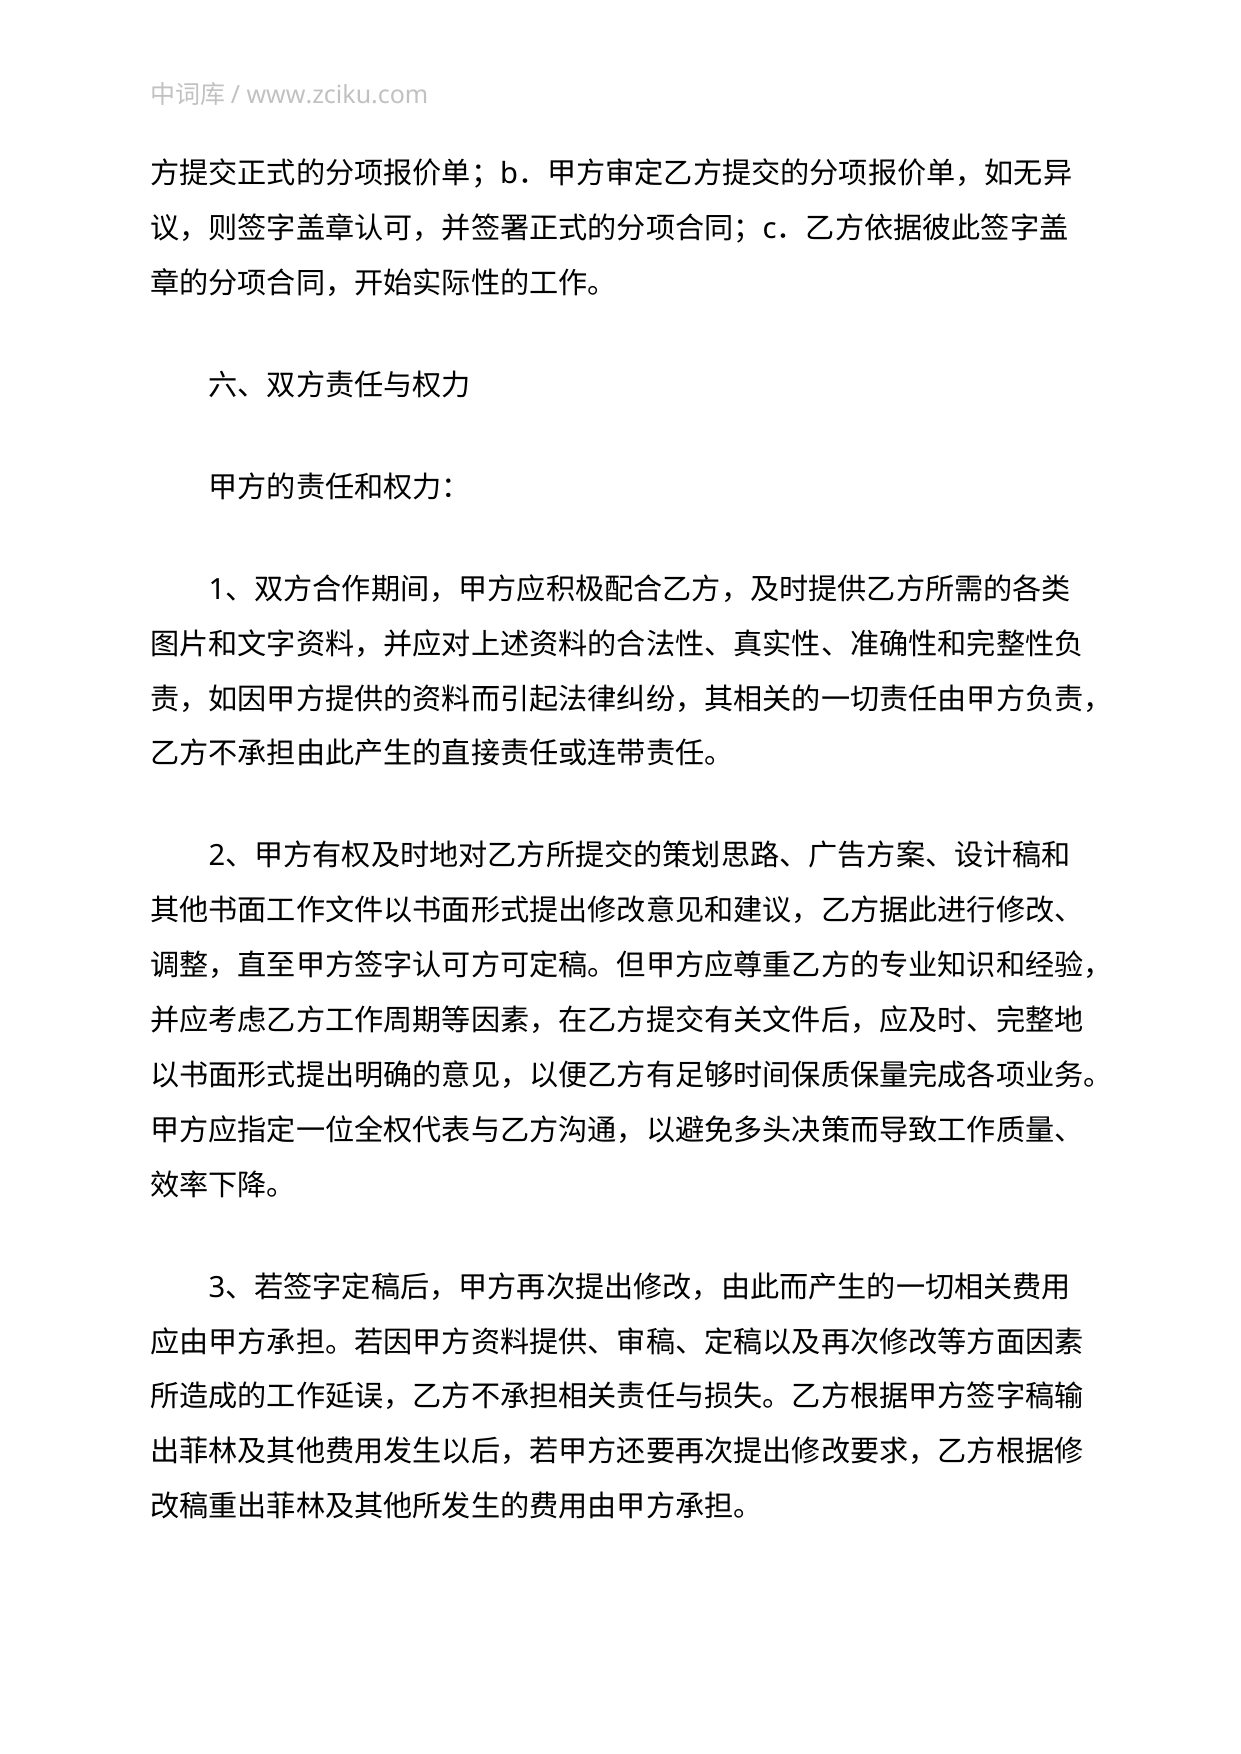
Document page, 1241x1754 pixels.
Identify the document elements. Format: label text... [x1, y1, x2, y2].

text 2、甲方有权及时地对乙方所提交的策划思路、广告方案、设计稿和其他书面工作文件以书面形式提出修改意见和建议，乙方据此进行修改、调整，直至甲方签字认可方可定稿。但甲方应尊重乙方的专业知识和经验，并应考虑乙方工作周期等因素，在乙方提交有关文件后，应及时、完整地以书面形式提出明确的意见，以便乙方有足够时间保质保量完成各项业务。甲方应指定一位全权代表与乙方沟通，以避免多头决策而导致工作质量、效率下降。 [150, 832, 1090, 1204]
text 六、双方责任与权力 [150, 362, 1090, 404]
text 3、若签字定稿后，甲方再次提出修改，由此而产生的一切相关费用应由甲方承担。若因甲方资料提供、审稿、定稿以及再次修改等方面因素所造成的工作延误，乙方不承担相关责任与损失。乙方根据甲方签字稿输出菲林及其他费用发生以后，若甲方还要再次提出修改要求，乙方根据修改稿重出菲林及其他所发生的费用由甲方承担。 [150, 1263, 1090, 1525]
text 甲方的责任和权力： [150, 463, 1090, 506]
text 1、双方合作期间，甲方应积极配合乙方，及时提供乙方所需的各类图片和文字资料，并应对上述资料的合法性、真实性、准确性和完整性负责，如因甲方提供的资料而引起法律纠纷，其相关的一切责任由甲方负责，乙方不承担由此产生的直接责任或连带责任。 [150, 565, 1090, 772]
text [150, 150, 1090, 302]
